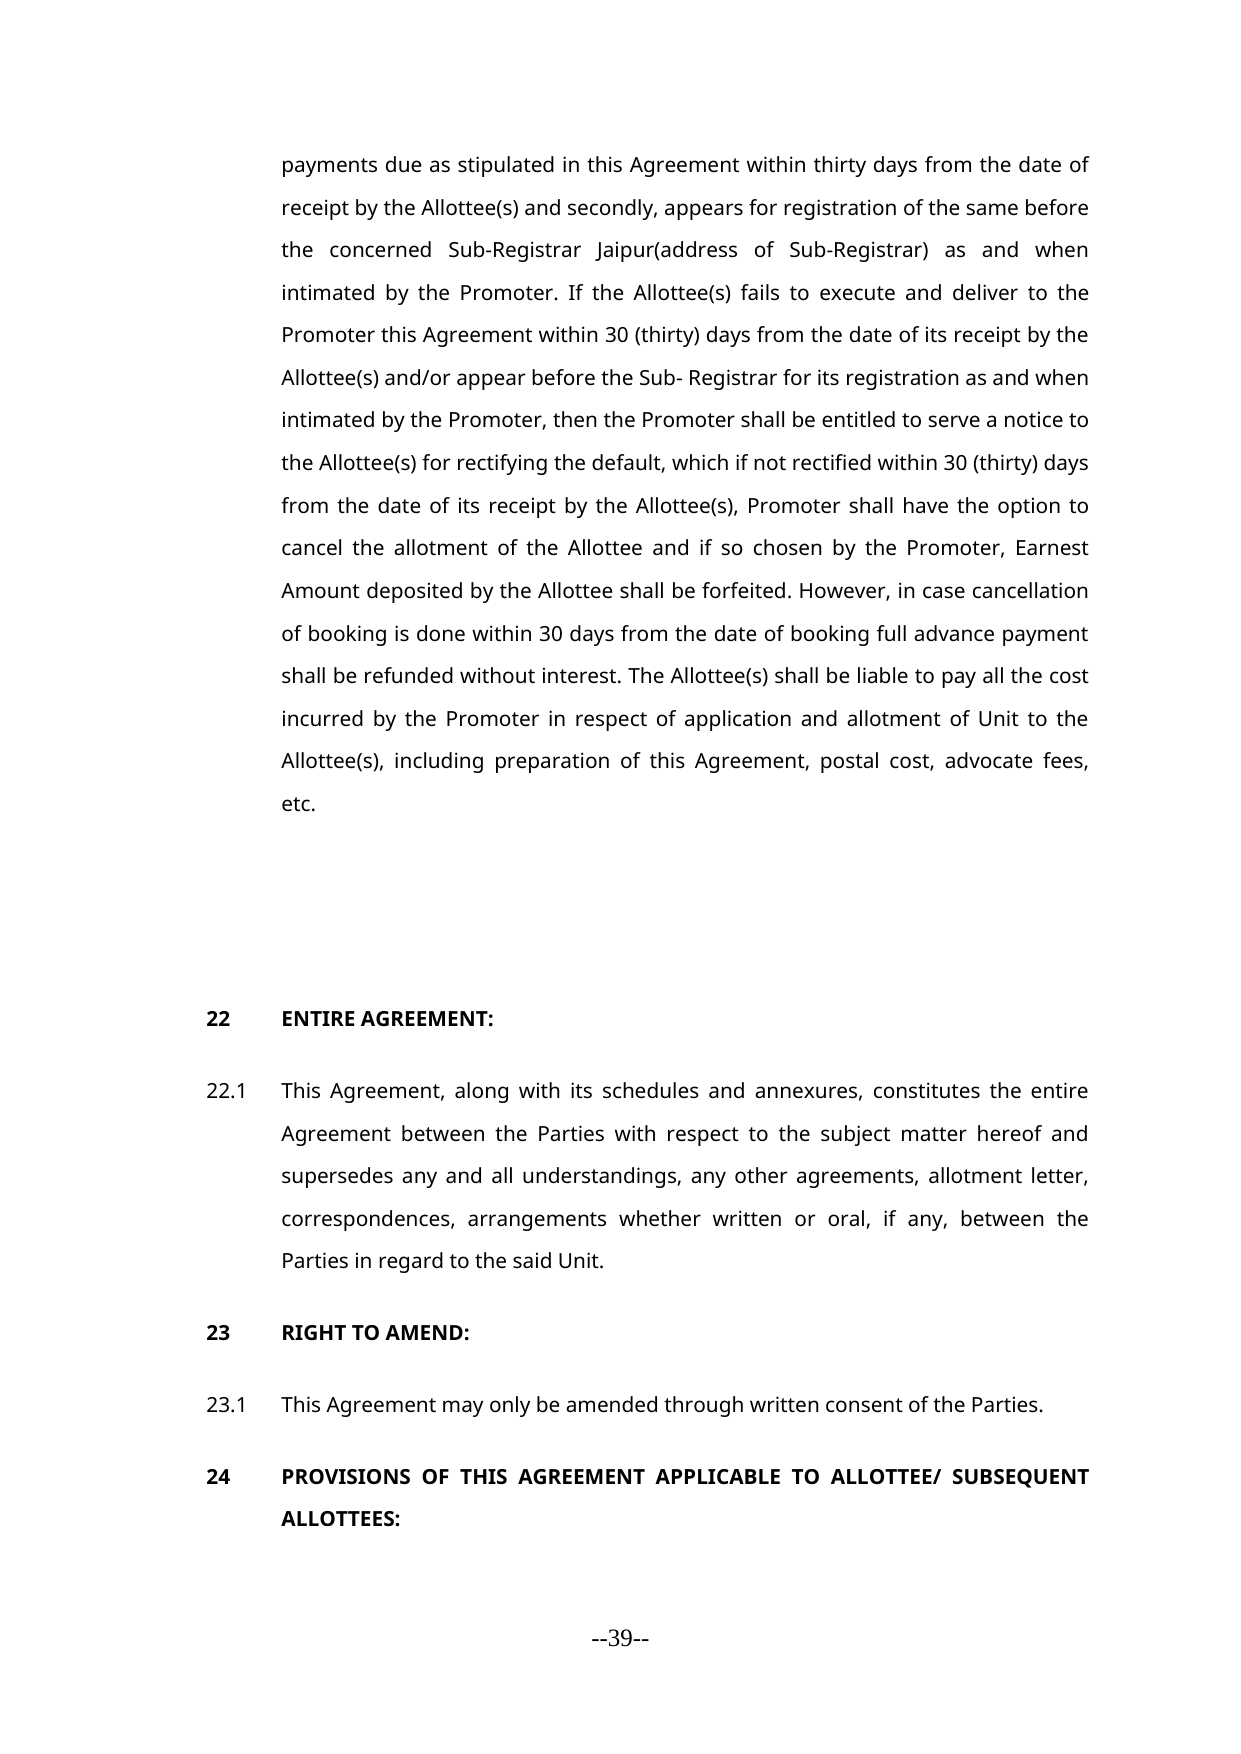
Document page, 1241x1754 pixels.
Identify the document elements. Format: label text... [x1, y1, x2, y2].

text 23 RIGHT TO AMEND: [206, 1318, 1090, 1347]
text 22 ENTIRE AGREEMENT: [206, 1004, 1090, 1033]
text 22.1 This Agreement, along with its schedules and annexures, constitutes the entire Agreement between the Parties with respect to the subject matter hereof and supersedes any and all understandings, any other agreements, allotment letter, correspondences, arrangements whether written or oral, if any, between the Parties in regard to the said Unit. [206, 1076, 1090, 1275]
text 23.1 This Agreement may only be amended through written consent of the Parties. [206, 1390, 1090, 1418]
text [206, 150, 1090, 817]
text 24 PROVISIONS OF THIS AGREEMENT APPLICABLE TO ALLOTTEE/ SUBSEQUENT ALLOTTEES: [206, 1462, 1090, 1533]
